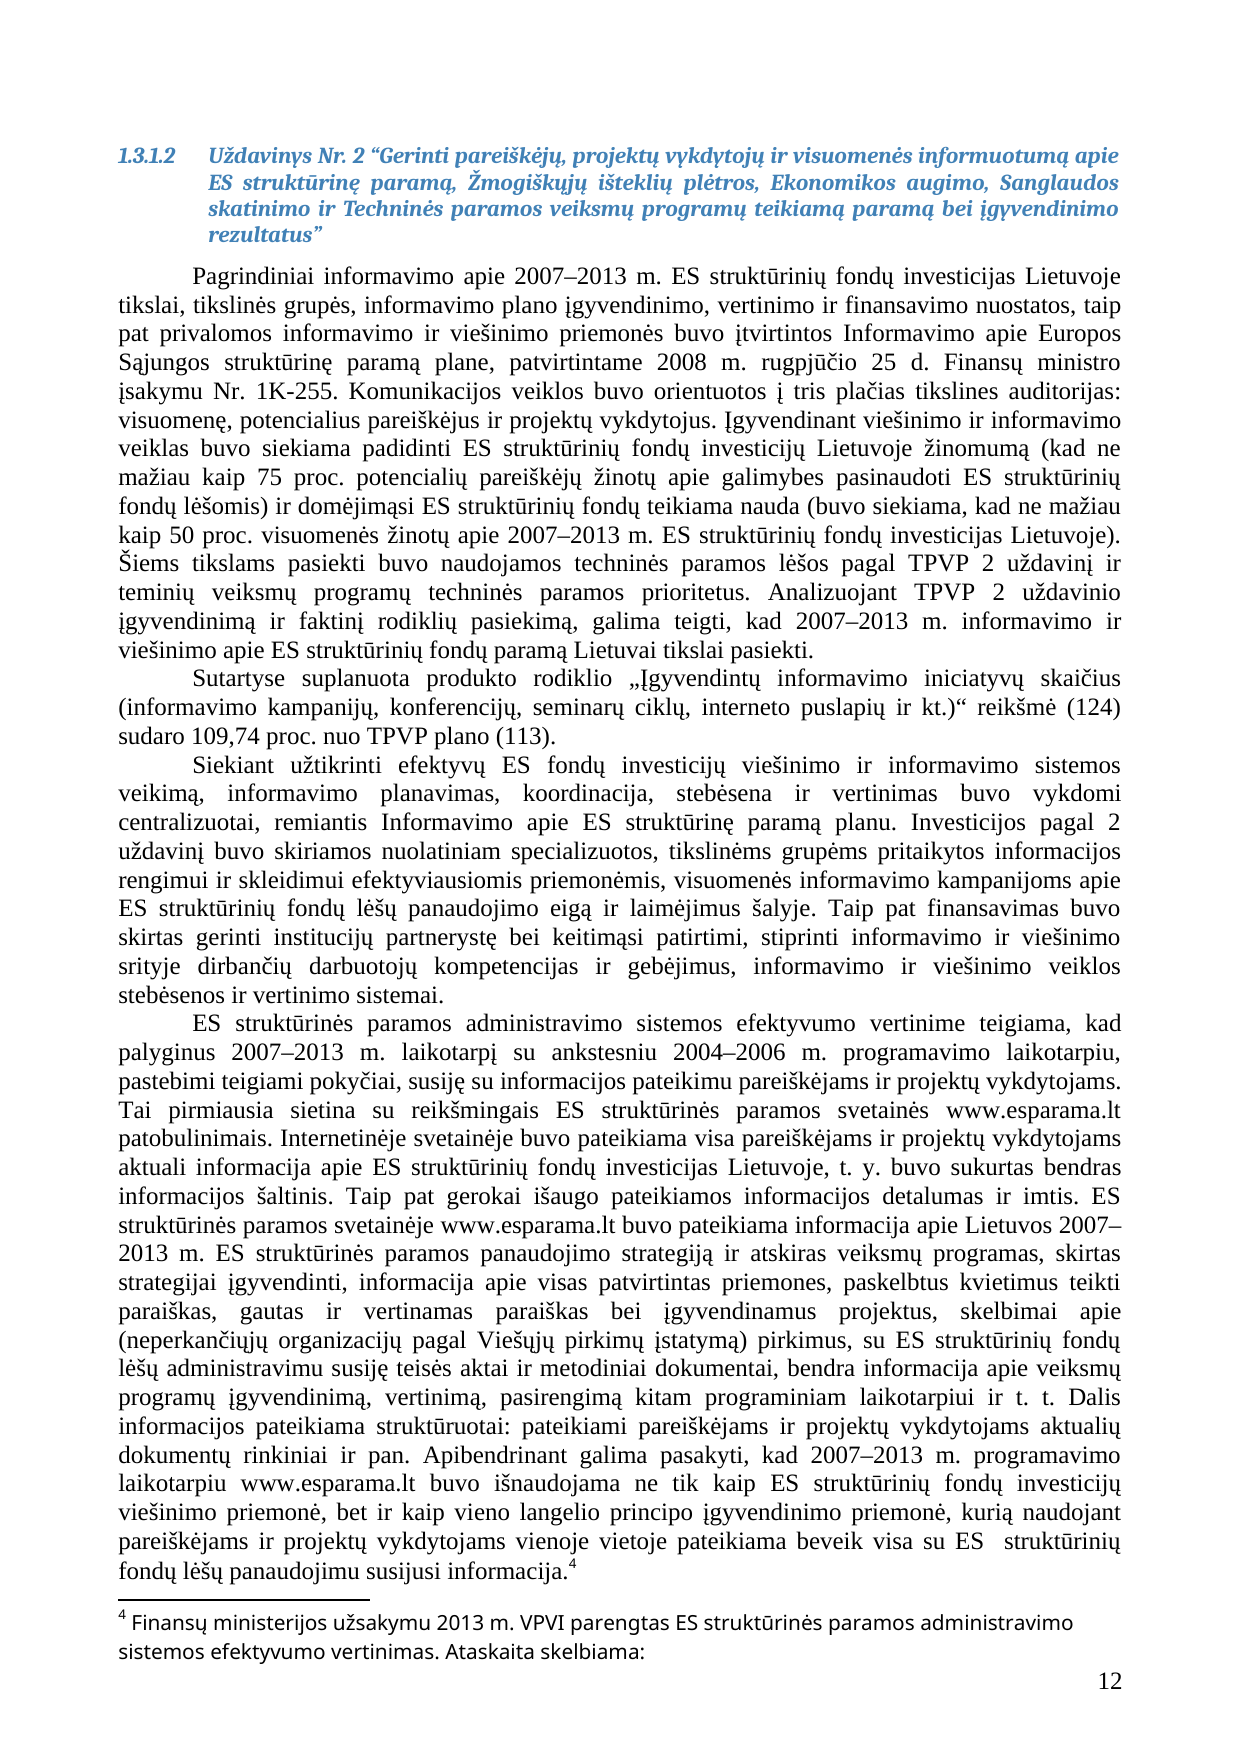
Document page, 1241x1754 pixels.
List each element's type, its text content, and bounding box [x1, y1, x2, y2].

text Siekiant užtikrinti efektyvų ES fondų investicijų viešinimo ir informavimo sistemos veikimą, informavimo planavimas, koordinacija, stebėsena ir vertinimas buvo vykdomi centralizuotai, remiantis Informavimo apie ES struktūrinę paramą planu. Investicijos pagal 2 uždavinį buvo skiriamos nuolatiniam specializuotos, tikslinėms grupėms pritaikytos informacijos rengimui ir skleidimui efektyviausiomis priemonėmis, visuomenės informavimo kampanijoms apie ES struktūrinių fondų lėšų panaudojimo eigą ir laimėjimus šalyje. Taip pat finansavimas buvo skirtas gerinti institucijų partnerystę bei keitimąsi patirtimi, stiprinti informavimo ir viešinimo srityje dirbančių darbuotojų kompetencijas ir gebėjimus, informavimo ir viešinimo veiklos stebėsenos ir vertinimo sistemai. [118, 750, 1122, 1008]
text Uždavinys Nr. 2 “Gerinti pareiškėjų, projektų vykdytojų ir visuomenės informuotumą apie ES struktūrinę paramą, Žmogiškųjų išteklių plėtros, Ekonomikos augimo, Sanglaudos skatinimo ir Techninės paramos veiksmų programų teikiamą paramą bei įgyvendinimo rezultatus” [118, 143, 1122, 248]
text ES struktūrinės paramos administravimo sistemos efektyvumo vertinime teigiama, kad palyginus 2007–2013 m. laikotarpį su ankstesniu 2004–2006 m. programavimo laikotarpiu, pastebimi teigiami pokyčiai, susiję su informacijos pateikimu pareiškėjams ir projektų vykdytojams. Tai pirmiausia sietina su reikšmingais ES struktūrinės paramos svetainės www.esparama.lt patobulinimais. Internetinėje svetainėje buvo pateikiama visa pareiškėjams ir projektų vykdytojams aktuali informacija apie ES struktūrinių fondų investicijas Lietuvoje, t. y. buvo sukurtas bendras informacijos šaltinis. Taip pat gerokai išaugo pateikiamos informacijos detalumas ir imtis. ES struktūrinės paramos svetainėje www.esparama.lt buvo pateikiama informacija apie Lietuvos 2007–2013 m. ES struktūrinės paramos panaudojimo strategiją ir atskiras veiksmų programas, skirtas strategijai įgyvendinti, informacija apie visas patvirtintas priemones, paskelbtus kvietimus teikti paraiškas, gautas ir vertinamas paraiškas bei įgyvendinamus projektus, skelbimai apie (neperkančiųjų organizacijų pagal Viešųjų pirkimų įstatymą) pirkimus, su ES struktūrinių fondų lėšų administravimu susiję teisės aktai ir metodiniai dokumentai, bendra informacija apie veiksmų programų įgyvendinimą, vertinimą, pasirengimą kitam programiniam laikotarpiui ir t. t. Dalis informacijos pateikiama struktūruotai: pateikiami pareiškėjams ir projektų vykdytojams aktualių dokumentų rinkiniai ir pan. Apibendrinant galima pasakyti, kad 2007–2013 m. programavimo laikotarpiu www.esparama.lt buvo išnaudojama ne tik kaip ES struktūrinių fondų investicijų viešinimo priemonė, bet ir kaip vieno langelio principo įgyvendinimo priemonė, kurią naudojant pareiškėjams ir projektų vykdytojams vienoje vietoje pateikiama beveik visa su ES struktūrinių fondų lėšų panaudojimu susijusi informacija. [118, 1008, 1122, 1586]
text Sutartyse suplanuota produkto rodiklio „Įgyvendintų informavimo iniciatyvų skaičius (informavimo kampanijų, konferencijų, seminarų ciklų, interneto puslapių ir kt.)“ reikšmė (124) sudaro 109,74 proc. nuo TPVP plano (113). [118, 663, 1122, 750]
text Pagrindiniai informavimo apie 2007–2013 m. ES struktūrinių fondų investicijas Lietuvoje tikslai, tikslinės grupės, informavimo plano įgyvendinimo, vertinimo ir finansavimo nuostatos, taip pat privalomos informavimo ir viešinimo priemonės buvo įtvirtintos Informavimo apie Europos Sąjungos struktūrinę paramą plane, patvirtintame 2008 m. rugpjūčio 25 d. Finansų ministro įsakymu Nr. 1K-255. Komunikacijos veiklos buvo orientuotos į tris plačias tikslines auditorijas: visuomenę, potencialius pareiškėjus ir projektų vykdytojus. Įgyvendinant viešinimo ir informavimo veiklas buvo siekiama padidinti ES struktūrinių fondų investicijų Lietuvoje žinomumą (kad ne mažiau kaip 75 proc. potencialių pareiškėjų žinotų apie galimybes pasinaudoti ES struktūrinių fondų lėšomis) ir domėjimąsi ES struktūrinių fondų teikiama nauda (buvo siekiama, kad ne mažiau kaip 50 proc. visuomenės žinotų apie 2007–2013 m. ES struktūrinių fondų investicijas Lietuvoje). Šiems tikslams pasiekti buvo naudojamos techninės paramos lėšos pagal TPVP 2 uždavinį ir teminių veiksmų programų techninės paramos prioritetus. Analizuojant TPVP 2 uždavinio įgyvendinimą ir faktinį rodiklių pasiekimą, galima teigti, kad 2007–2013 m. informavimo ir viešinimo apie ES struktūrinių fondų paramą Lietuvai tikslai pasiekti. [118, 261, 1122, 663]
